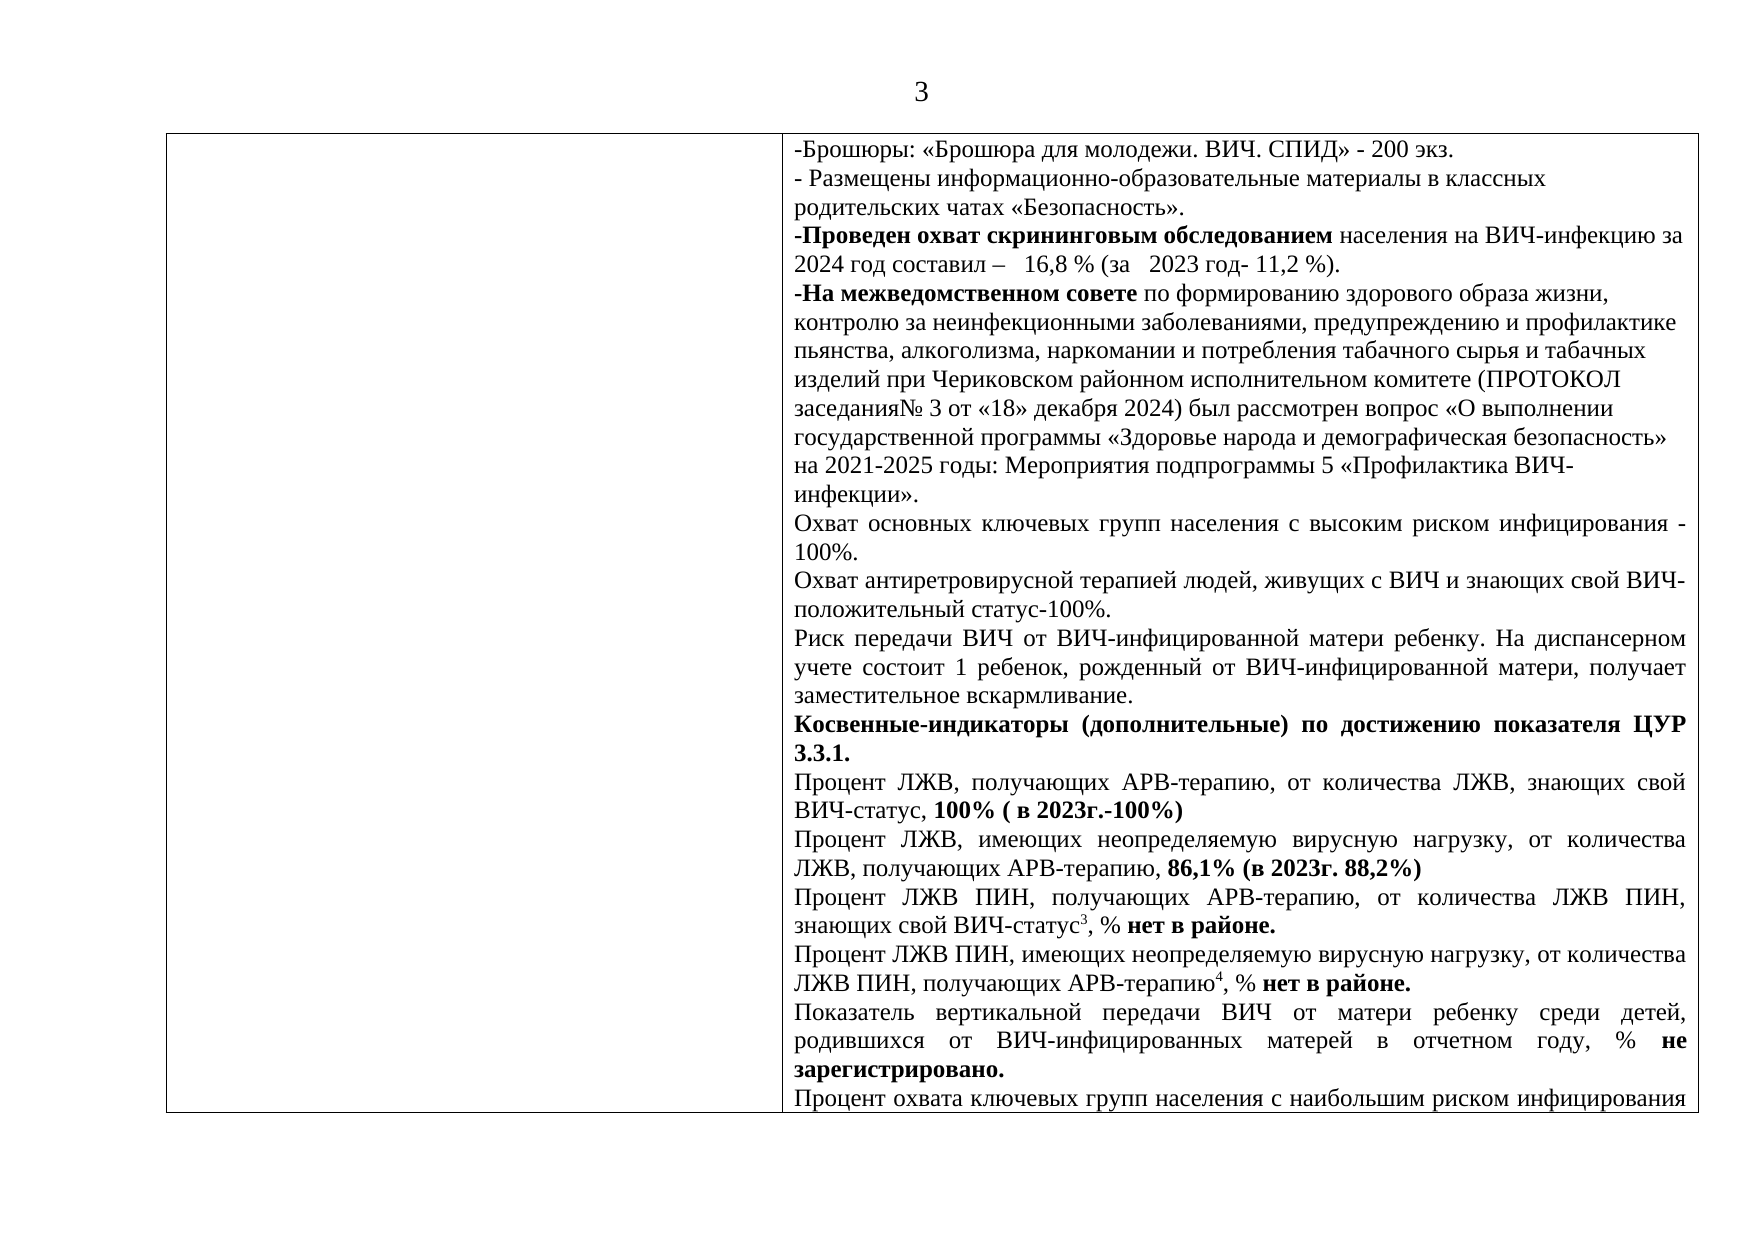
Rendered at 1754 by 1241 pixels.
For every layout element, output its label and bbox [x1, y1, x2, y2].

table_cell [783, 134, 1698, 1112]
table_cell [167, 134, 782, 1112]
